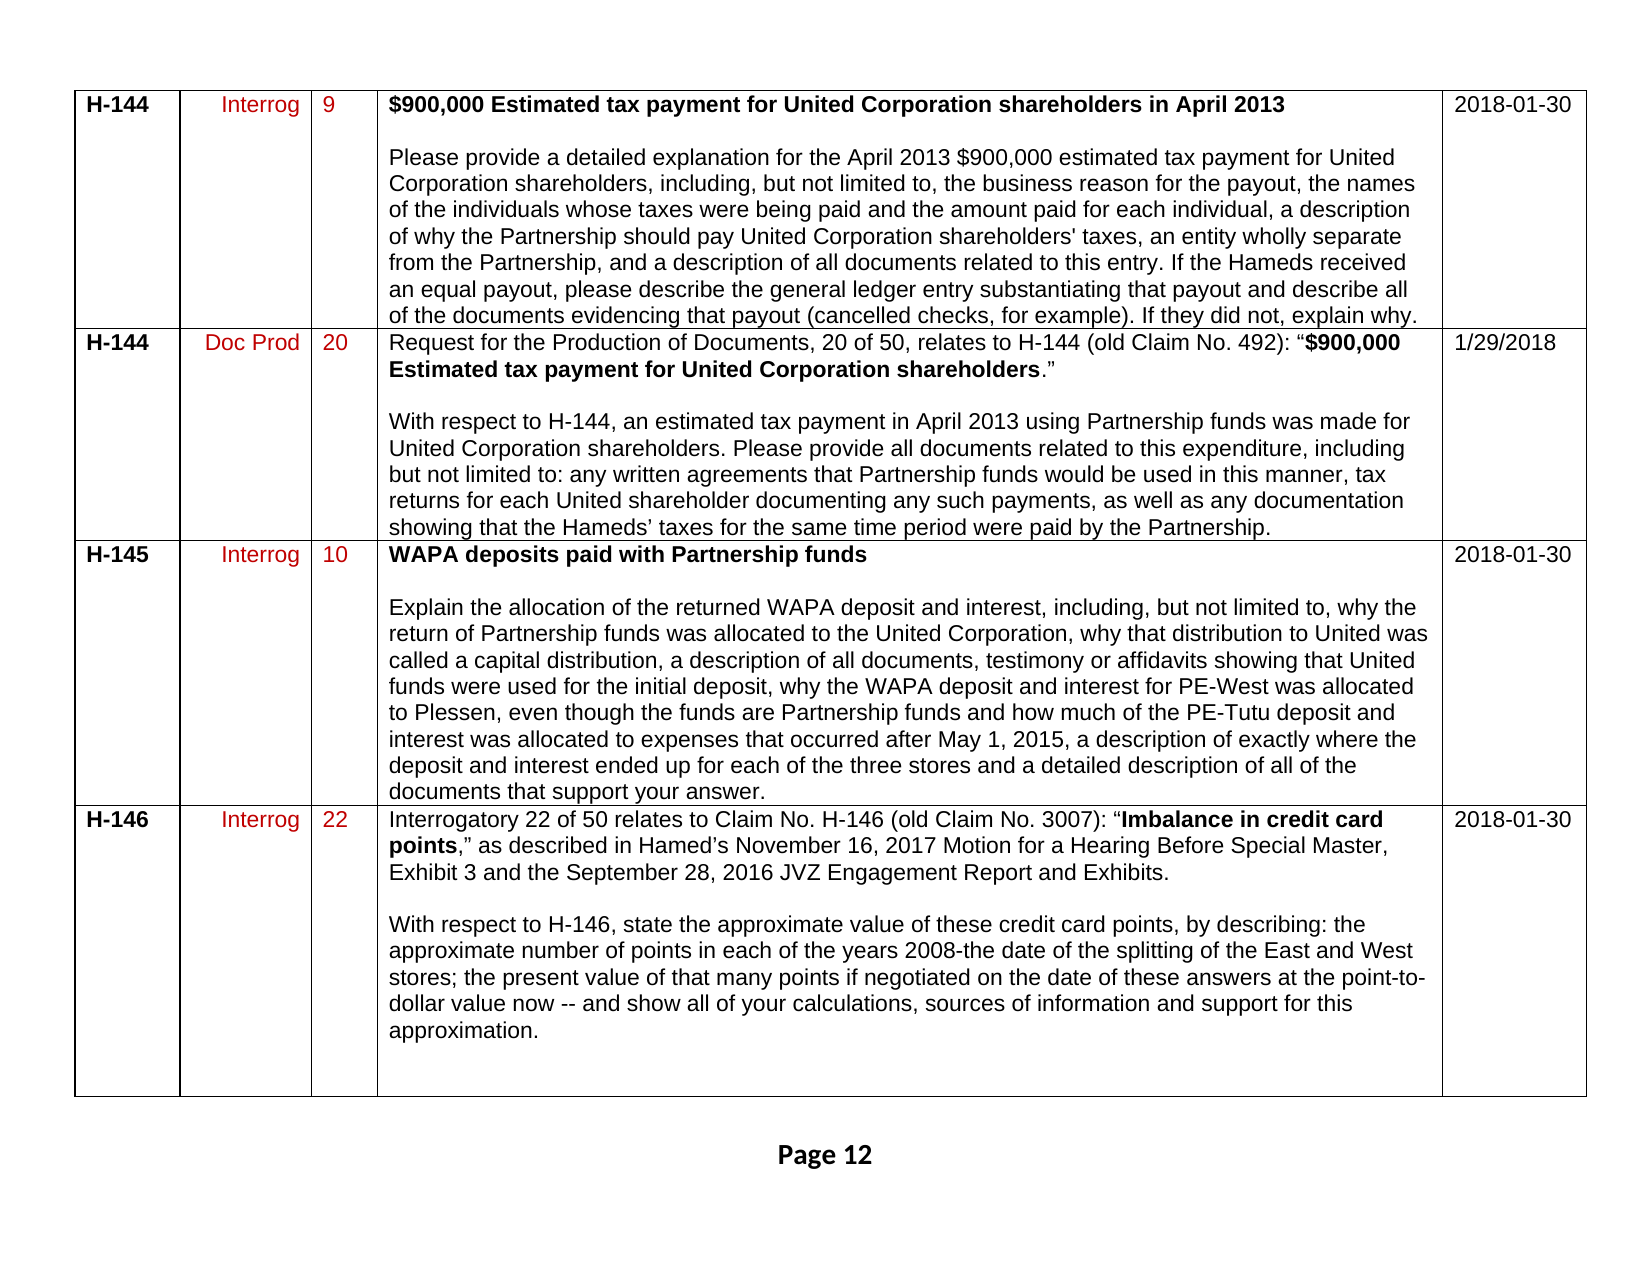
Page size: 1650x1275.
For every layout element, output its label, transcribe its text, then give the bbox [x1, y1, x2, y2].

table_cell Interrog [181, 541, 311, 805]
table_cell H-146 [76, 806, 179, 1096]
table_cell WAPA deposits paid with Partnership funds Explain the allocation of the returned WAPA deposit and interest, including, but not limited to, why the return of Partnership funds was allocated to the United Corporation, why that distribution to United was called a capital distribution, a description of all documents, testimony or affidavits showing that United funds were used for the initial deposit, why the WAPA deposit and interest for PE-West was allocated to Plessen, even though the funds are Partnership funds and how much of the PE-Tutu deposit and interest was allocated to expenses that occurred after May 1, 2015, a description of exactly where the deposit and interest ended up for each of the three stores and a detailed description of all of the documents that support your answer. [378, 541, 1442, 805]
table_cell H-144 [76, 329, 179, 540]
table_cell 1/29/2018 [1443, 329, 1586, 540]
table_cell Interrogatory 22 of 50 relates to Claim No. H-146 (old Claim No. 3007): “Imbalance in credit card points,” as described in Hamed’s November 16, 2017 Motion for a Hearing Before Special Master, Exhibit 3 and the September 28, 2016 JVZ Engagement Report and Exhibits. With respect to H-146, state the approximate value of these credit card points, by describing: the approximate number of points in each of the years 2008-the date of the splitting of the East and West stores; the present value of that many points if negotiated on the date of these answers at the point-to-dollar value now -- and show all of your calculations, sources of information and support for this approximation. [378, 806, 1442, 1096]
table_cell 20 [312, 329, 377, 540]
table_cell 10 [312, 541, 377, 805]
table_cell Interrog [181, 91, 311, 328]
table_cell H-145 [76, 541, 179, 805]
table_cell $900,000 Estimated tax payment for United Corporation shareholders in April 2013 Please provide a detailed explanation for the April 2013 $900,000 estimated tax payment for United Corporation shareholders, including, but not limited to, the business reason for the payout, the names of the individuals whose taxes were being paid and the amount paid for each individual, a description of why the Partnership should pay United Corporation shareholders' taxes, an entity wholly separate from the Partnership, and a description of all documents related to this entry. If the Hameds received an equal payout, please describe the general ledger entry substantiating that payout and describe all of the documents evidencing that payout (cancelled checks, for example). If they did not, explain why. [378, 91, 1442, 328]
table_cell Interrog [181, 806, 311, 1096]
table_cell 22 [312, 806, 377, 1096]
table_cell Request for the Production of Documents, 20 of 50, relates to H-144 (old Claim No. 492): “$900,000 Estimated tax payment for United Corporation shareholders.” With respect to H-144, an estimated tax payment in April 2013 using Partnership funds was made for United Corporation shareholders. Please provide all documents related to this expenditure, including but not limited to: any written agreements that Partnership funds would be used in this manner, tax returns for each United shareholder documenting any such payments, as well as any documentation showing that the Hameds’ taxes for the same time period were paid by the Partnership. [378, 329, 1442, 540]
table_cell Doc Prod [181, 329, 311, 540]
table_cell 9 [312, 91, 377, 328]
table_cell H-144 [76, 91, 179, 328]
table_cell 2018-01-30 [1443, 806, 1586, 1096]
table_cell 2018-01-30 [1443, 91, 1586, 328]
table_cell 2018-01-30 [1443, 541, 1586, 805]
